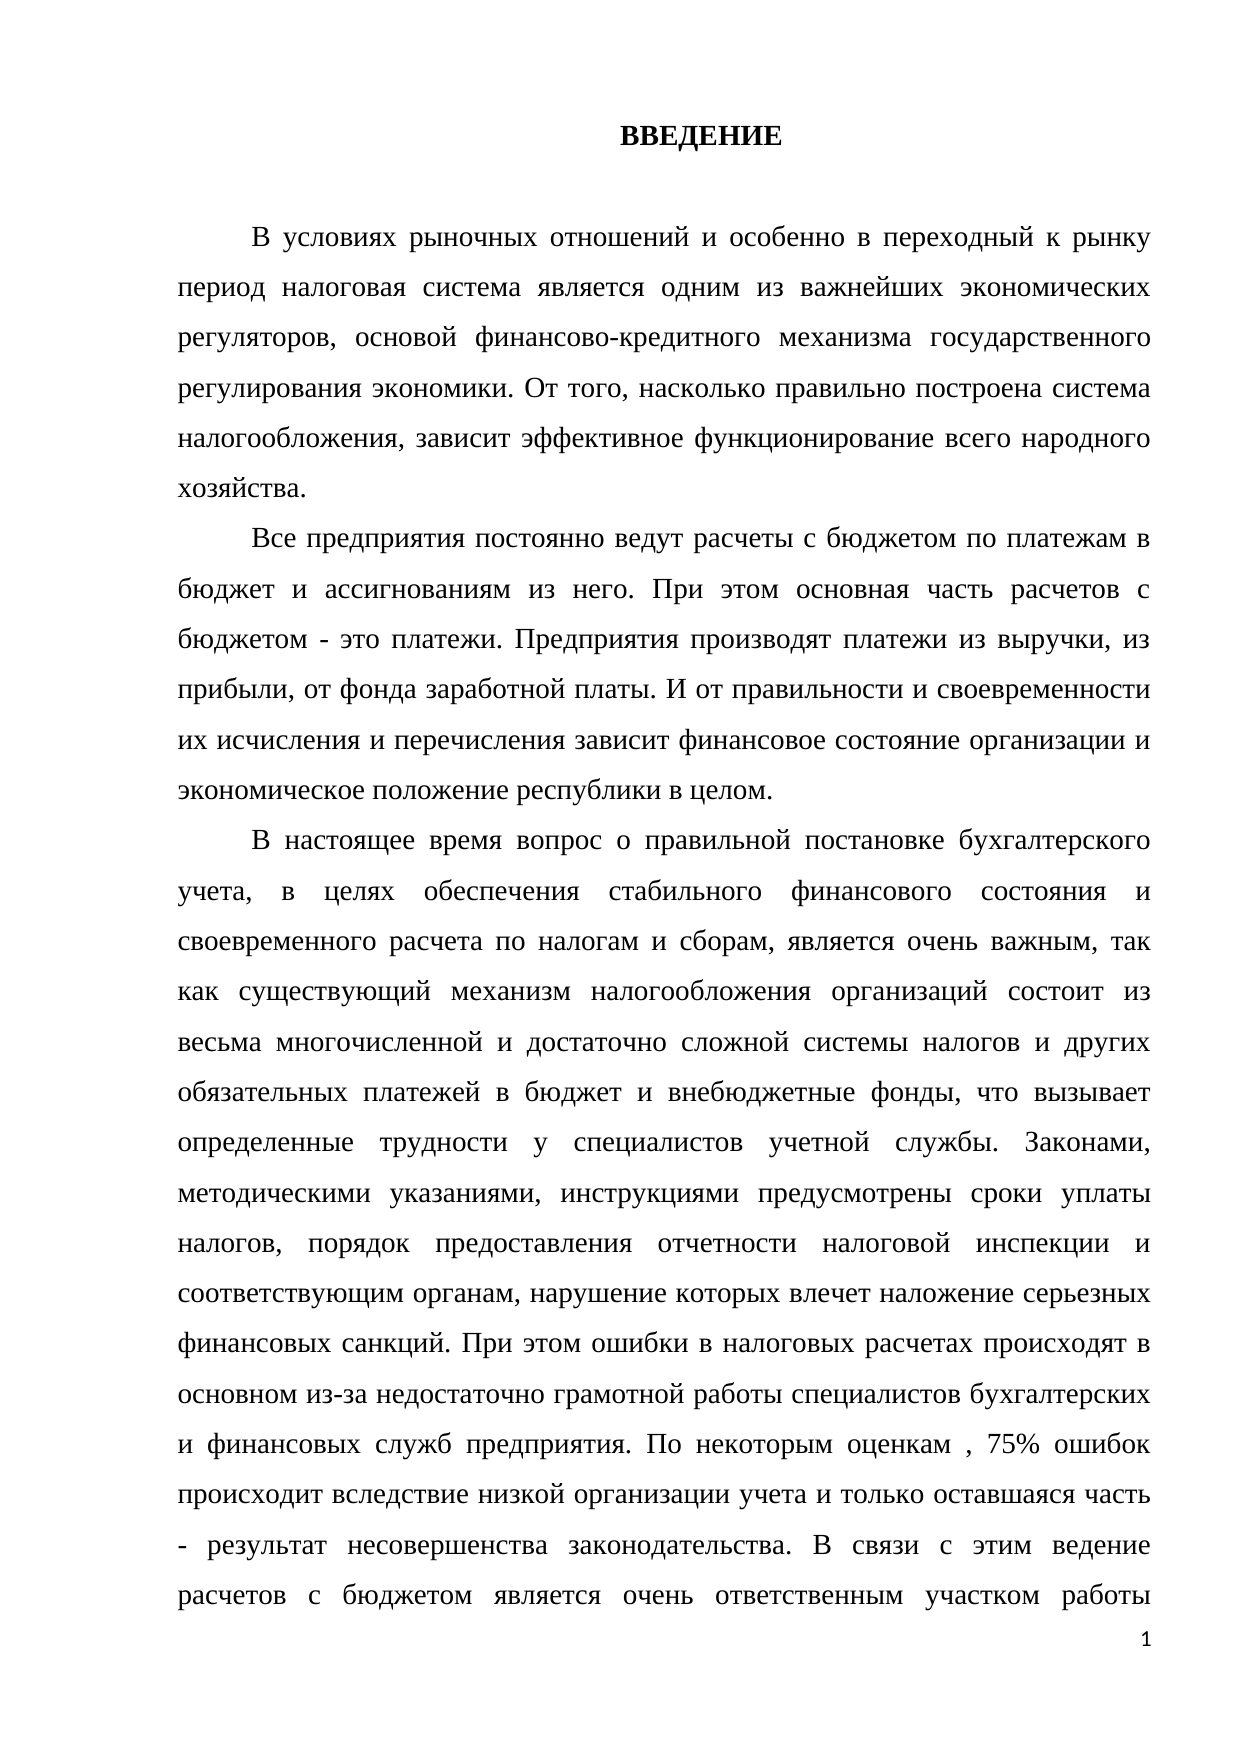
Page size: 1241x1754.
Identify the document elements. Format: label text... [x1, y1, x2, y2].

text В условиях рыночных отношений и особенно в переходный к рынку период налоговая система является одним из важнейших экономических регуляторов, основой финансово-кредитного механизма государственного регулирования экономики. От того, насколько правильно построена система налогообложения, зависит эффективное функционирование всего народного хозяйства. [177, 219, 1152, 504]
text Все предприятия постоянно ведут расчеты с бюджетом по платежам в бюджет и ассигнованиям из него. При этом основная часть расчетов с бюджетом - это платежи. Предприятия производят платежи из выручки, из прибыли, от фонда заработной платы. И от правильности и своевременности их исчисления и перечисления зависит финансовое состояние организации и экономическое положение республики в целом. [177, 521, 1152, 806]
text ВВЕДЕНИЕ [177, 118, 1152, 152]
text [177, 822, 1152, 1611]
